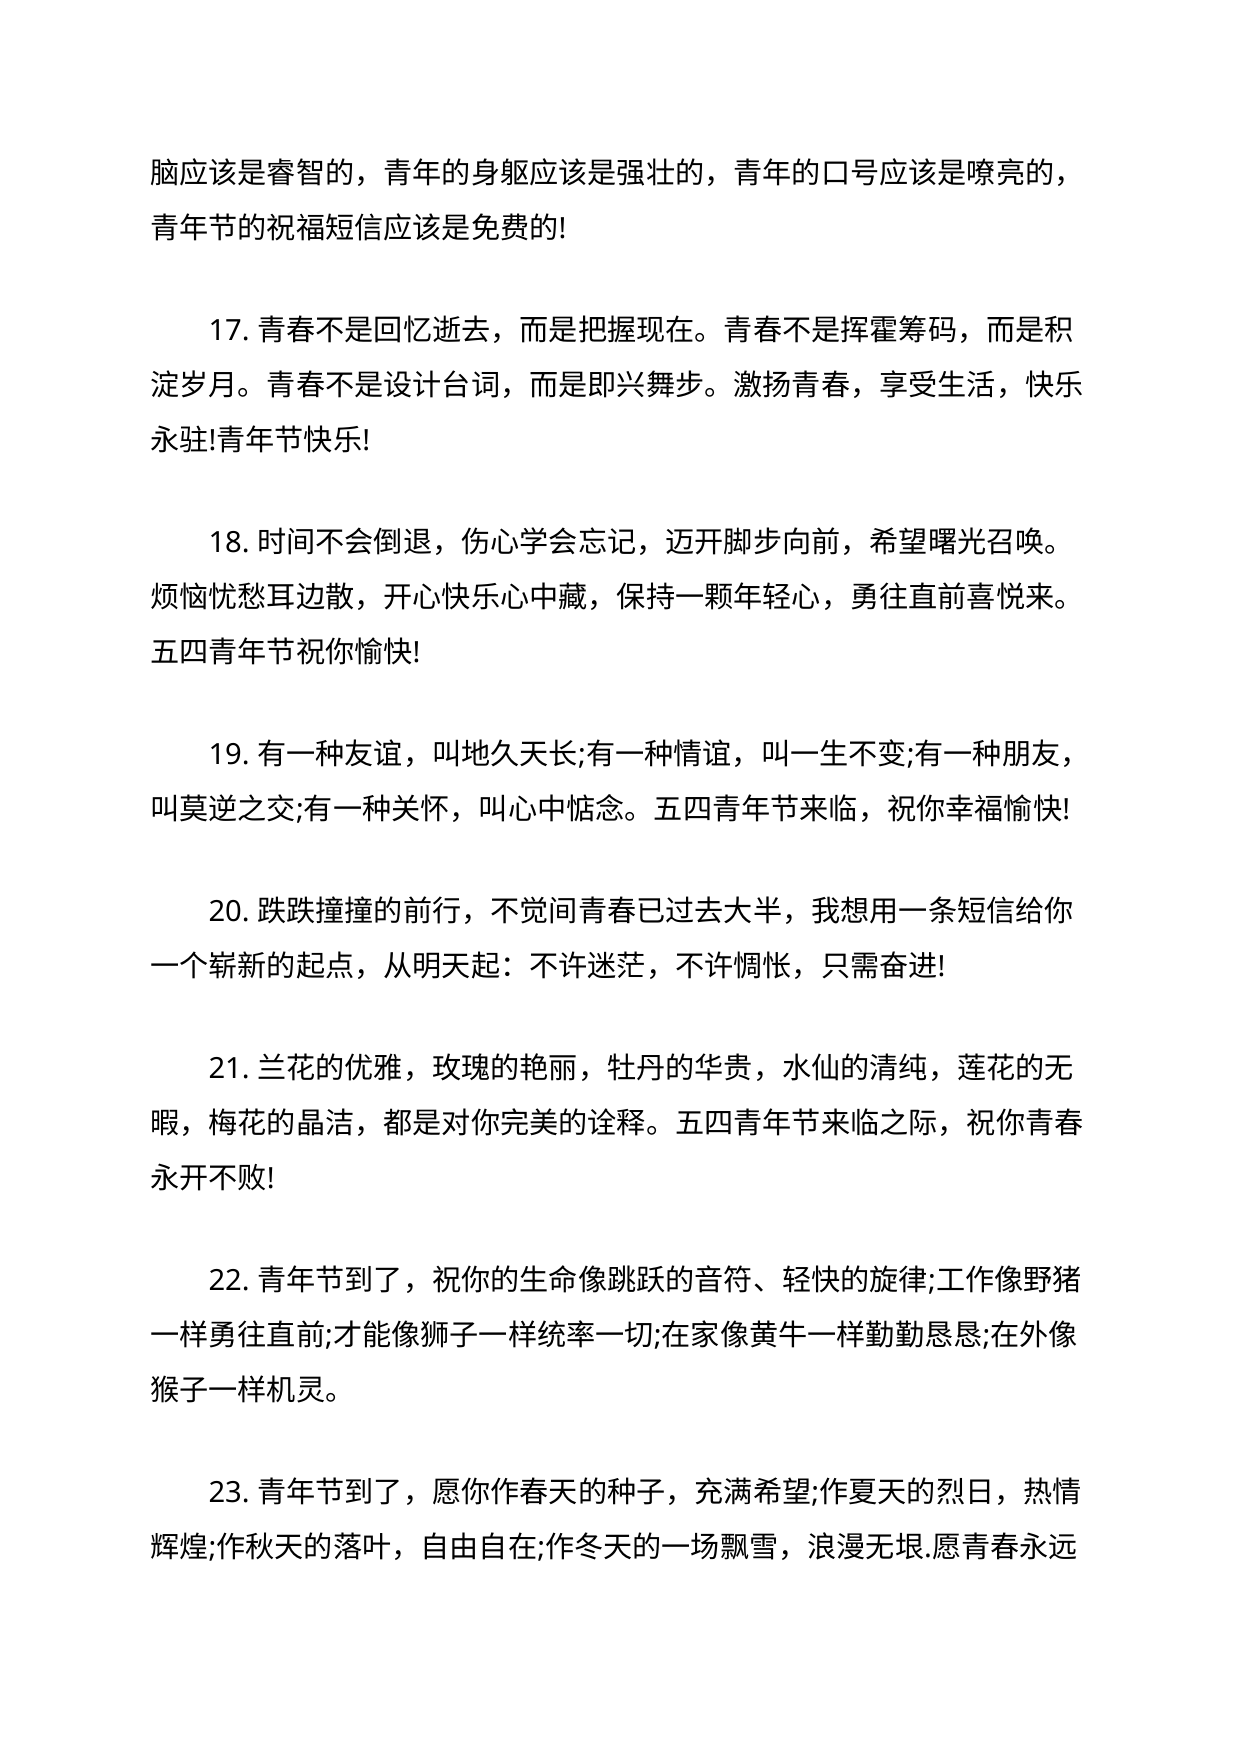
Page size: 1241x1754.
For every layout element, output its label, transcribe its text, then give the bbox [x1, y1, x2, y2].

text 20. 跌跌撞撞的前行，不觉间青春已过去大半，我想用一条短信给你一个崭新的起点，从明天起：不许迷茫，不许惆怅，只需奋进! [150, 888, 1090, 985]
text 19. 有一种友谊，叫地久天长;有一种情谊，叫一生不变;有一种朋友，叫莫逆之交;有一种关怀，叫心中惦念。五四青年节来临，祝你幸福愉快! [150, 731, 1090, 828]
text 17. 青春不是回忆逝去，而是把握现在。青春不是挥霍筹码，而是积淀岁月。青春不是设计台词，而是即兴舞步。激扬青春，享受生活，快乐永驻!青年节快乐! [150, 307, 1090, 459]
text 21. 兰花的优雅，玫瑰的艳丽，牡丹的华贵，水仙的清纯，莲花的无暇，梅花的晶洁，都是对你完美的诠释。五四青年节来临之际，祝你青春永开不败! [150, 1044, 1090, 1197]
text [150, 1468, 1090, 1566]
text 18. 时间不会倒退，伤心学会忘记，迈开脚步向前，希望曙光召唤。烦恼忧愁耳边散，开心快乐心中藏，保持一颗年轻心，勇往直前喜悦来。五四青年节祝你愉快! [150, 519, 1090, 671]
text 22. 青年节到了，祝你的生命像跳跃的音符、轻快的旋律;工作像野猪一样勇往直前;才能像狮子一样统率一切;在家像黄牛一样勤勤恳恳;在外像猴子一样机灵。 [150, 1256, 1090, 1409]
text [150, 150, 1090, 247]
